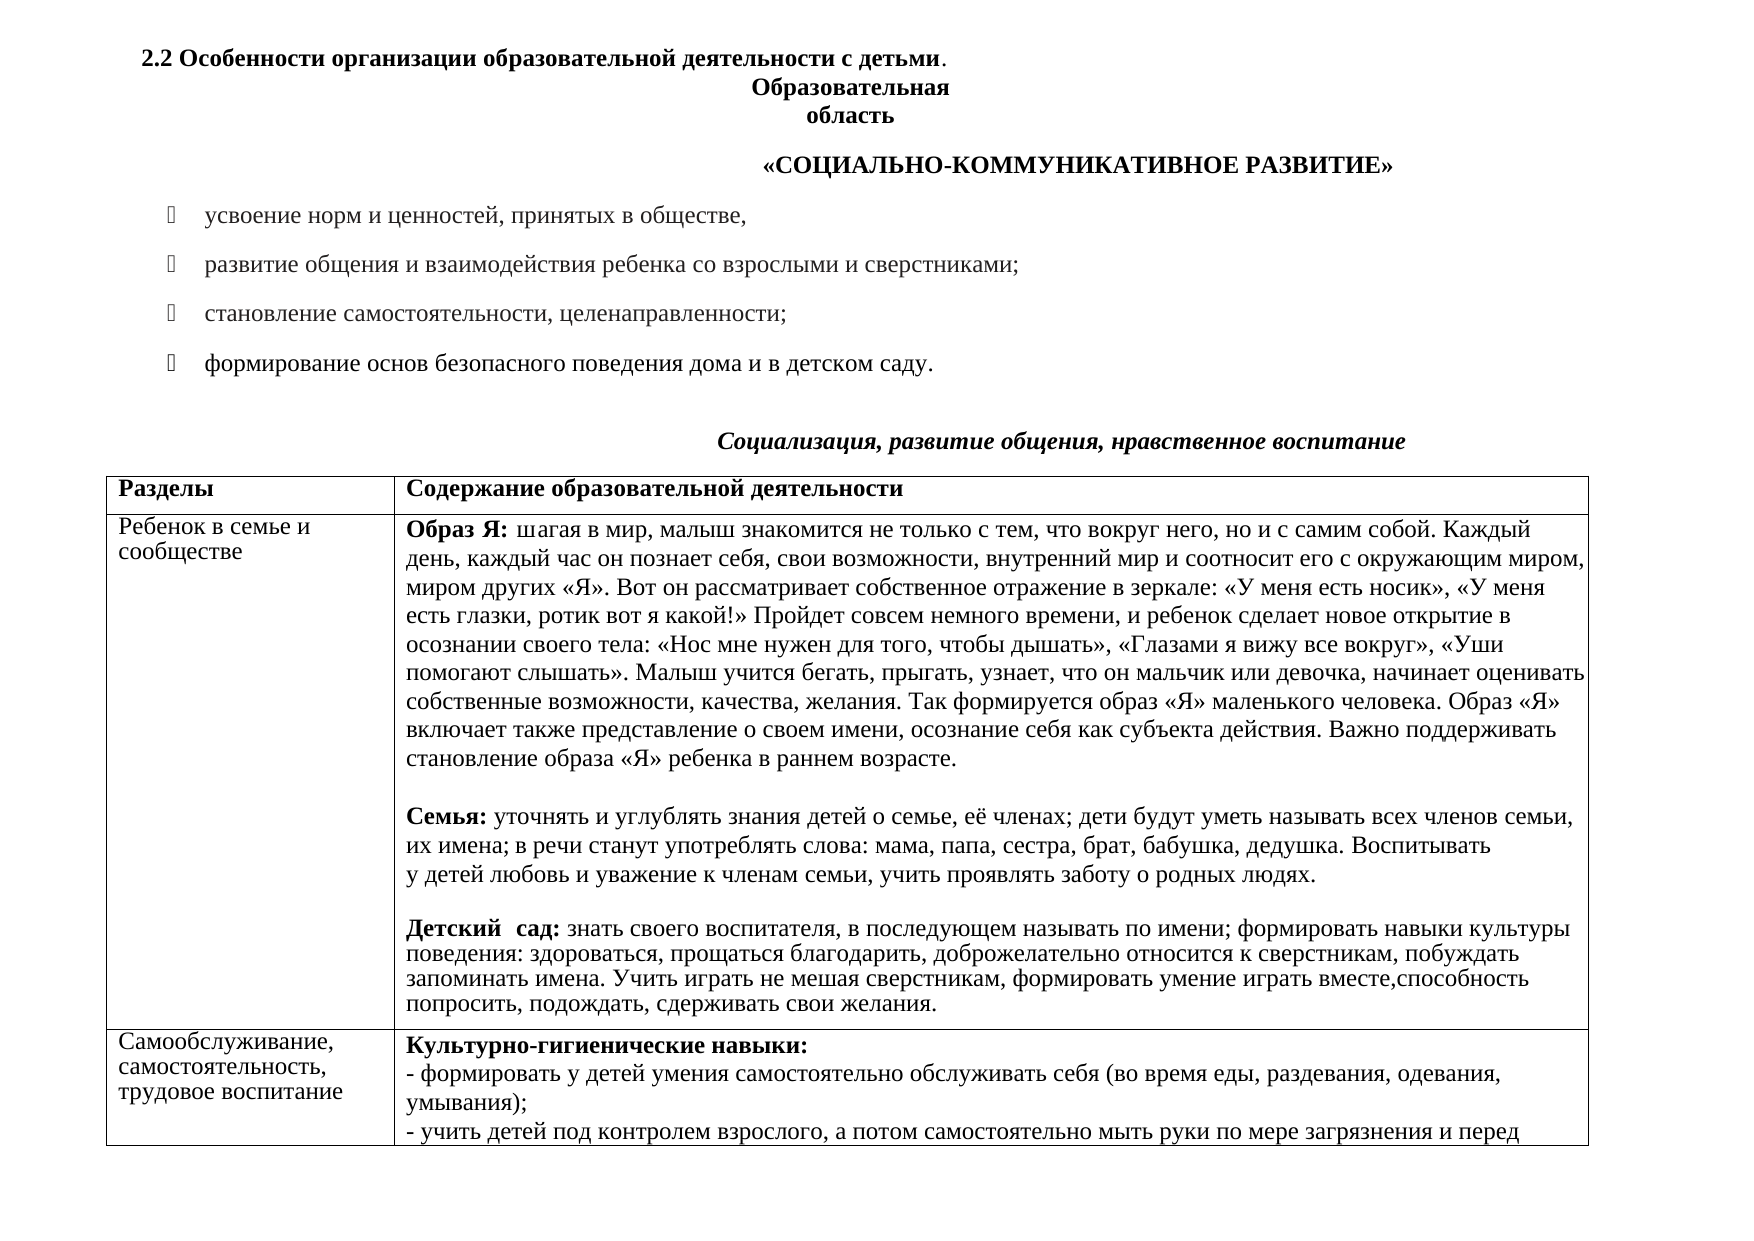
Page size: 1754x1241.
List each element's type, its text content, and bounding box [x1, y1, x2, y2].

table_header Разделы [107, 477, 394, 514]
text  усвоение норм и ценностей, принятых в обществе, [167, 200, 1579, 228]
table_cell Образ Я: шагая в мир, малыш знакомится не только с тем, что вокруг него, но и с самим собой. Каждый день, каждый час он познает себя, свои возможности, внутренний мир и соотносит его с окружающим миром, миром других «Я». Вот он рассматривает собственное отражение в зеркале: «У меня есть носик», «У меня есть глазки, ротик вот я какой!» Пройдет совсем немного времени, и ребенок сделает новое открытие в осознании своего тела: «Нос мне нужен для того, чтобы дышать», «Глазами я вижу все вокруг», «Уши помогают слышать». Малыш учится бегать, прыгать, узнает, что он мальчик или девочка, начинает оценивать собственные возможности, качества, желания. Так формируется образ «Я» маленького человека. Образ «Я» включает также представление о своем имени, осознание себя как субъекта действия. Важно поддерживать становление образа «Я» ребенка в раннем возрасте. Семья: уточнять и углублять знания детей о семье, её членах; дети будут уметь называть всех членов семьи, их имена; в речи станут употреблять слова: мама, папа, сестра, брат, бабушка, дедушка. Воспитывать у детей любовь и уважение к членам семьи, учить проявлять заботу о родных людях. Детский сад: знать своего воспитателя, в последующем называть по имени; формировать навыки культуры поведения: здороваться, прощаться благодарить, доброжелательно относится к сверстникам, побуждать запоминать имена. Учить играть не мешая сверстникам, формировать умение играть вместе,способность попросить, подождать, сдерживать свои желания. [395, 515, 1588, 1029]
text 2.2 Особенности организации образовательной деятельности с детьми. Образовательная область [129, 43, 959, 129]
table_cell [107, 1030, 394, 1145]
table_cell Ребенок в семье и сообществе [107, 515, 394, 1029]
text  развитие общения и взаимодействия ребенка со взрослыми и сверстниками; [167, 249, 1579, 278]
text  формирование основ безопасного поведения дома и в детском саду. [167, 348, 954, 377]
table_header Содержание образовательной деятельности [395, 477, 1588, 514]
text Социализация, развитие общения, нравственное воспитание [544, 426, 1579, 455]
text  становление самостоятельности, целенаправленности; [167, 299, 1579, 327]
text «СОЦИАЛЬНО-КОММУНИКАТИВНОЕ РАЗВИТИЕ» [577, 150, 1579, 179]
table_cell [395, 1030, 1588, 1145]
